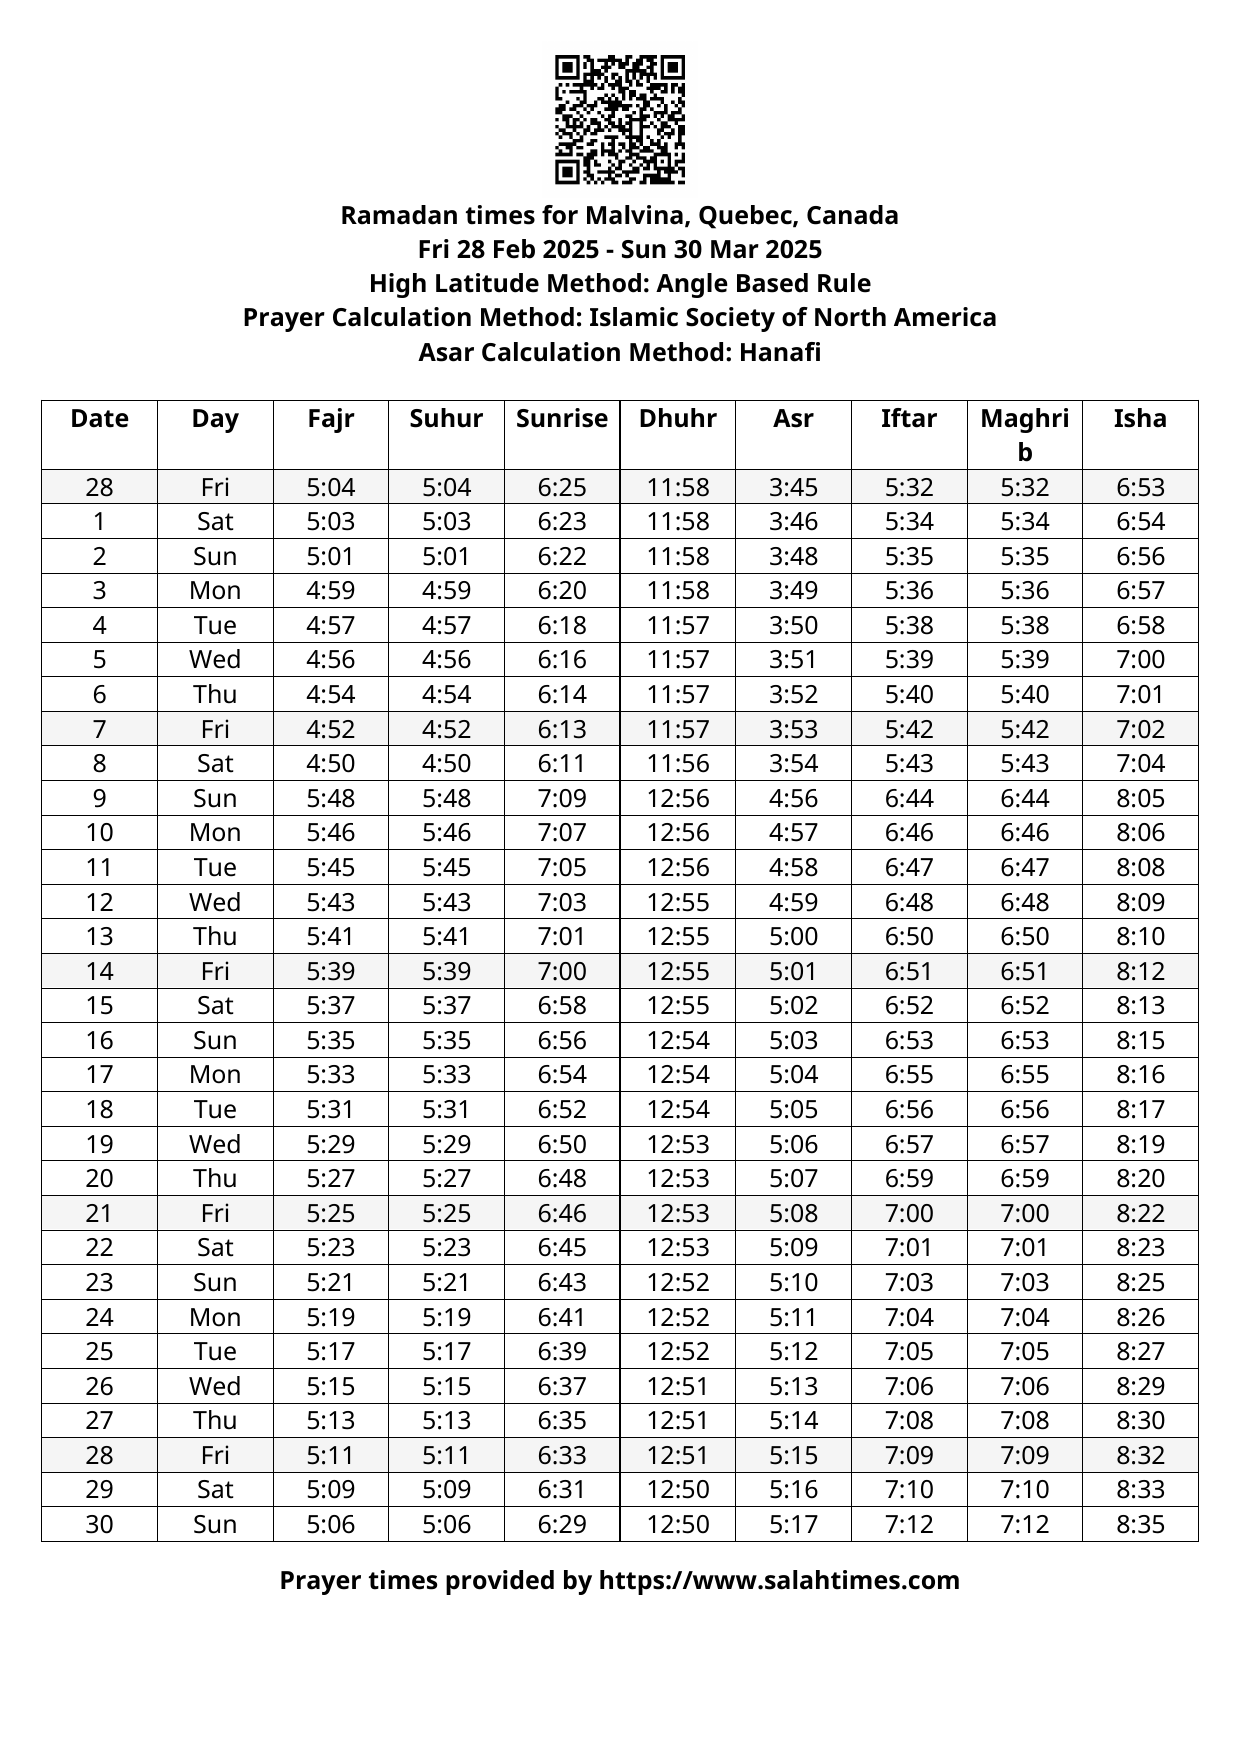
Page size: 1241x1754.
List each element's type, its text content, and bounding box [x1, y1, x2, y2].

table_cell 5:33 [274, 1058, 388, 1091]
table_cell 14 [42, 954, 157, 987]
table_cell 6:44 [852, 781, 967, 814]
table_cell 5:01 [274, 539, 388, 572]
table_cell 3 [42, 574, 157, 607]
table_cell Sun [158, 781, 273, 814]
table_header Day [158, 401, 273, 469]
table_cell 6:56 [852, 1092, 967, 1126]
table_cell 13 [42, 919, 157, 953]
table_cell Tue [158, 608, 273, 642]
table_cell 5:02 [736, 989, 851, 1022]
table_cell 8:05 [1083, 781, 1198, 814]
table_cell Wed [158, 1127, 273, 1160]
table_cell 6:18 [505, 608, 619, 642]
table_cell 6:54 [505, 1058, 619, 1091]
table_cell 7:12 [852, 1507, 967, 1541]
table_cell 5:16 [736, 1473, 851, 1506]
table_cell 15 [42, 989, 157, 1022]
table_cell 27 [42, 1404, 157, 1437]
table_cell 4:57 [736, 816, 851, 849]
table_cell 5:36 [852, 574, 967, 607]
table_cell 6:45 [505, 1231, 619, 1264]
table_cell 7:06 [968, 1369, 1082, 1402]
table_cell 6:57 [968, 1127, 1082, 1160]
table_cell 11:57 [621, 608, 735, 642]
table_cell 7:03 [505, 885, 619, 918]
table_cell 8:16 [1083, 1058, 1198, 1091]
table_cell Sat [158, 989, 273, 1022]
text Prayer times provided by https://www.salahtimes.com [42, 1563, 1198, 1597]
table_cell 6:58 [1083, 608, 1198, 642]
table_cell 12:55 [621, 954, 735, 987]
table_cell 5:19 [389, 1300, 504, 1333]
table_cell 5:23 [389, 1231, 504, 1264]
table_cell 5:35 [274, 1023, 388, 1057]
table_cell Wed [158, 1369, 273, 1402]
table_cell 8:23 [1083, 1231, 1198, 1264]
table_cell Thu [158, 919, 273, 953]
table_cell 6:50 [505, 1127, 619, 1160]
table_cell 5:36 [968, 574, 1082, 607]
table_cell 6:59 [968, 1161, 1082, 1195]
table_cell 12:56 [621, 850, 735, 884]
table_cell 6:52 [852, 989, 967, 1022]
table_cell 3:48 [736, 539, 851, 572]
table_cell 7:04 [852, 1300, 967, 1333]
table_cell 5:03 [274, 504, 388, 538]
table_cell 6:25 [505, 470, 619, 503]
table_cell 5:09 [274, 1473, 388, 1506]
table_cell 5:14 [736, 1404, 851, 1437]
table_cell 6:37 [505, 1369, 619, 1402]
table_cell 4:56 [736, 781, 851, 814]
table_cell 6:31 [505, 1473, 619, 1506]
table_cell 16 [42, 1023, 157, 1057]
table_cell 7:05 [505, 850, 619, 884]
table_cell 6:46 [505, 1196, 619, 1229]
table_cell 5:03 [389, 504, 504, 538]
table_cell 5:41 [389, 919, 504, 953]
table_cell 5:40 [852, 677, 967, 711]
table_cell 5:15 [736, 1438, 851, 1472]
table_cell 7:10 [968, 1473, 1082, 1506]
table_cell 7:08 [852, 1404, 967, 1437]
table_cell Fri [158, 1196, 273, 1229]
table_cell 5:19 [274, 1300, 388, 1333]
table_header Sunrise [505, 401, 619, 469]
table_header Dhuhr [621, 401, 735, 469]
table_cell 5:12 [736, 1334, 851, 1368]
table_cell 7:07 [505, 816, 619, 849]
table_cell 6:47 [852, 850, 967, 884]
table_cell Wed [158, 643, 273, 676]
table_cell 6:56 [505, 1023, 619, 1057]
table_cell 5:13 [389, 1404, 504, 1437]
table_cell 5:09 [736, 1231, 851, 1264]
table_cell 24 [42, 1300, 157, 1333]
table_cell 8:32 [1083, 1438, 1198, 1472]
table_cell 26 [42, 1369, 157, 1402]
table_cell 8:22 [1083, 1196, 1198, 1229]
table_cell 5:27 [389, 1161, 504, 1195]
table_cell 5:35 [852, 539, 967, 572]
table_cell 6:44 [968, 781, 1082, 814]
table_cell 5:13 [736, 1369, 851, 1402]
table_cell 12:53 [621, 1196, 735, 1229]
table_cell Fri [158, 954, 273, 987]
table_cell 8:09 [1083, 885, 1198, 918]
table_cell 12 [42, 885, 157, 918]
table_cell 28 [42, 1438, 157, 1472]
table_cell 5:01 [389, 539, 504, 572]
table_cell 6:57 [852, 1127, 967, 1160]
table_cell 11:57 [621, 643, 735, 676]
table_cell 12:52 [621, 1265, 735, 1299]
table_cell 5:21 [274, 1265, 388, 1299]
table_cell 4:52 [389, 712, 504, 745]
table_cell 11 [42, 850, 157, 884]
table_cell 20 [42, 1161, 157, 1195]
table_cell 5:45 [274, 850, 388, 884]
table_cell 12:51 [621, 1404, 735, 1437]
table_cell 4:56 [389, 643, 504, 676]
table_cell 8:13 [1083, 989, 1198, 1022]
table_cell 5:15 [389, 1369, 504, 1402]
table_cell 8 [42, 746, 157, 780]
table_cell Thu [158, 1404, 273, 1437]
table_cell 6 [42, 677, 157, 711]
table_cell 11:58 [621, 574, 735, 607]
table_cell 5:21 [389, 1265, 504, 1299]
table_cell 8:06 [1083, 816, 1198, 849]
table_cell 6:54 [1083, 504, 1198, 538]
table_cell 5:11 [274, 1438, 388, 1472]
table_cell Fri [158, 1438, 273, 1472]
table_cell 8:15 [1083, 1023, 1198, 1057]
table_cell 7:09 [505, 781, 619, 814]
table_cell 6:55 [968, 1058, 1082, 1091]
table_header Fajr [274, 401, 388, 469]
table_cell 5:35 [968, 539, 1082, 572]
table_cell 6:13 [505, 712, 619, 745]
table_cell 8:08 [1083, 850, 1198, 884]
table_cell 5:43 [852, 746, 967, 780]
table_cell 5:46 [274, 816, 388, 849]
table_cell 5:03 [736, 1023, 851, 1057]
table_cell 5:33 [389, 1058, 504, 1091]
table_cell 7 [42, 712, 157, 745]
table_cell 6:48 [505, 1161, 619, 1195]
table_cell 8:10 [1083, 919, 1198, 953]
table_cell 3:45 [736, 470, 851, 503]
table_cell 5:25 [389, 1196, 504, 1229]
table_cell 7:10 [852, 1473, 967, 1506]
table_cell 29 [42, 1473, 157, 1506]
table_cell 5:17 [736, 1507, 851, 1541]
table_cell 4:52 [274, 712, 388, 745]
table_cell 5:42 [968, 712, 1082, 745]
table_cell Sun [158, 539, 273, 572]
table_cell Thu [158, 677, 273, 711]
table_cell Sat [158, 746, 273, 780]
table_cell 3:46 [736, 504, 851, 538]
table_cell 11:58 [621, 470, 735, 503]
table_cell 7:00 [1083, 643, 1198, 676]
table_cell 5:27 [274, 1161, 388, 1195]
table_header Asr [736, 401, 851, 469]
table_cell 5:13 [274, 1404, 388, 1437]
table_cell 6:52 [505, 1092, 619, 1126]
table_cell 8:19 [1083, 1127, 1198, 1160]
table_cell 8:35 [1083, 1507, 1198, 1541]
table_cell 5:29 [274, 1127, 388, 1160]
table_cell 5:00 [736, 919, 851, 953]
table_cell 6:55 [852, 1058, 967, 1091]
table_cell 19 [42, 1127, 157, 1160]
table_cell 6:35 [505, 1404, 619, 1437]
table_cell 3:52 [736, 677, 851, 711]
table_cell 5:25 [274, 1196, 388, 1229]
table_cell 11:57 [621, 677, 735, 711]
table_cell 28 [42, 470, 157, 503]
table_header Isha [1083, 401, 1198, 469]
table_cell 5:31 [274, 1092, 388, 1126]
table_cell Mon [158, 816, 273, 849]
table_cell 7:03 [968, 1265, 1082, 1299]
table_cell 25 [42, 1334, 157, 1368]
table_cell 5:45 [389, 850, 504, 884]
table_cell 5:43 [389, 885, 504, 918]
table_cell 3:54 [736, 746, 851, 780]
table_cell 3:53 [736, 712, 851, 745]
table_cell 4 [42, 608, 157, 642]
table_cell 12:50 [621, 1507, 735, 1541]
table_cell 6:53 [852, 1023, 967, 1057]
table_cell 4:59 [274, 574, 388, 607]
table_cell Thu [158, 1161, 273, 1195]
table_cell 8:20 [1083, 1161, 1198, 1195]
table_cell 11:58 [621, 539, 735, 572]
table_cell 5:15 [274, 1369, 388, 1402]
table_cell 5:32 [852, 470, 967, 503]
table_cell 6:50 [968, 919, 1082, 953]
table_cell 12:53 [621, 1161, 735, 1195]
table_cell 5 [42, 643, 157, 676]
table_cell 12:55 [621, 989, 735, 1022]
table_cell 8:30 [1083, 1404, 1198, 1437]
table_cell 8:27 [1083, 1334, 1198, 1368]
table_cell Sun [158, 1507, 273, 1541]
table_cell 6:56 [1083, 539, 1198, 572]
table_cell 6:46 [852, 816, 967, 849]
table_cell 7:05 [968, 1334, 1082, 1368]
table_cell 4:59 [389, 574, 504, 607]
table_cell 6:50 [852, 919, 967, 953]
table_cell 5:34 [968, 504, 1082, 538]
table_cell 12:54 [621, 1058, 735, 1091]
table_cell Tue [158, 1334, 273, 1368]
table_cell 5:37 [389, 989, 504, 1022]
table_cell 8:26 [1083, 1300, 1198, 1333]
table_cell 6:23 [505, 504, 619, 538]
table_cell 7:12 [968, 1507, 1082, 1541]
table_cell 11:57 [621, 712, 735, 745]
table_cell Sat [158, 1473, 273, 1506]
table_cell Tue [158, 850, 273, 884]
table_cell 6:29 [505, 1507, 619, 1541]
table_cell 4:56 [274, 643, 388, 676]
table_cell Fri [158, 470, 273, 503]
table_cell 5:05 [736, 1092, 851, 1126]
text High Latitude Method: Angle Based Rule [42, 266, 1198, 300]
table_cell 5:34 [852, 504, 967, 538]
table_cell 5:39 [852, 643, 967, 676]
table_cell 5:39 [968, 643, 1082, 676]
table_cell 9 [42, 781, 157, 814]
table_cell 6:58 [505, 989, 619, 1022]
table_cell 7:08 [968, 1404, 1082, 1437]
table_cell 3:49 [736, 574, 851, 607]
table_cell 5:48 [274, 781, 388, 814]
text Prayer Calculation Method: Islamic Society of North America [42, 300, 1198, 334]
table_cell 12:56 [621, 781, 735, 814]
table_cell 6:11 [505, 746, 619, 780]
table_cell 6:16 [505, 643, 619, 676]
table_cell 5:32 [968, 470, 1082, 503]
table_cell 12:56 [621, 816, 735, 849]
table_cell 5:42 [852, 712, 967, 745]
table_cell 3:50 [736, 608, 851, 642]
table_cell 12:51 [621, 1369, 735, 1402]
table_cell 4:58 [736, 850, 851, 884]
table_cell 12:52 [621, 1300, 735, 1333]
table_cell Sun [158, 1023, 273, 1057]
table_cell 5:41 [274, 919, 388, 953]
table_cell 12:52 [621, 1334, 735, 1368]
table_cell 6:14 [505, 677, 619, 711]
table_cell 6:51 [852, 954, 967, 987]
table_cell 6:51 [968, 954, 1082, 987]
table_cell 7:03 [852, 1265, 967, 1299]
table_cell 7:06 [852, 1369, 967, 1402]
table_cell 7:00 [505, 954, 619, 987]
table_cell 2 [42, 539, 157, 572]
table_cell 11:56 [621, 746, 735, 780]
table_cell 5:43 [968, 746, 1082, 780]
table_cell 18 [42, 1092, 157, 1126]
table_cell 7:04 [1083, 746, 1198, 780]
table_cell Mon [158, 1300, 273, 1333]
table_cell Mon [158, 574, 273, 607]
table_cell 7:01 [852, 1231, 967, 1264]
table_cell 5:29 [389, 1127, 504, 1160]
table_cell 6:48 [968, 885, 1082, 918]
table_cell 4:50 [274, 746, 388, 780]
table_cell Fri [158, 712, 273, 745]
table_cell 6:20 [505, 574, 619, 607]
table_cell 7:02 [1083, 712, 1198, 745]
table_cell 10 [42, 816, 157, 849]
text Ramadan times for Malvina, Quebec, Canada [42, 198, 1198, 232]
table_cell 5:39 [389, 954, 504, 987]
table_cell 7:00 [852, 1196, 967, 1229]
table_cell 7:00 [968, 1196, 1082, 1229]
table_cell 4:57 [274, 608, 388, 642]
table_cell 5:04 [274, 470, 388, 503]
table_cell 30 [42, 1507, 157, 1541]
table_cell 6:39 [505, 1334, 619, 1368]
table_cell 8:25 [1083, 1265, 1198, 1299]
table_cell 7:09 [852, 1438, 967, 1472]
table_cell 5:38 [968, 608, 1082, 642]
table_cell 12:54 [621, 1092, 735, 1126]
table_cell Tue [158, 1092, 273, 1126]
table_cell 5:11 [736, 1300, 851, 1333]
table_header Date [42, 401, 157, 469]
table_cell 4:54 [274, 677, 388, 711]
table_cell 7:09 [968, 1438, 1082, 1472]
table_cell 12:51 [621, 1438, 735, 1472]
table_cell 6:22 [505, 539, 619, 572]
table_cell 6:56 [968, 1092, 1082, 1126]
table_cell 5:08 [736, 1196, 851, 1229]
table_cell 5:06 [389, 1507, 504, 1541]
table_cell Sat [158, 1231, 273, 1264]
table_cell 21 [42, 1196, 157, 1229]
table_cell 17 [42, 1058, 157, 1091]
table_cell 5:01 [736, 954, 851, 987]
table_header Maghrib [968, 401, 1082, 469]
table_cell 5:35 [389, 1023, 504, 1057]
table_cell 4:59 [736, 885, 851, 918]
text Fri 28 Feb 2025 - Sun 30 Mar 2025 [42, 232, 1198, 266]
table_cell Sun [158, 1265, 273, 1299]
table_cell 11:58 [621, 504, 735, 538]
table_cell 5:48 [389, 781, 504, 814]
table_cell 5:17 [274, 1334, 388, 1368]
table_cell 12:55 [621, 919, 735, 953]
table_cell 6:57 [1083, 574, 1198, 607]
table_cell 8:33 [1083, 1473, 1198, 1506]
table_cell 5:04 [736, 1058, 851, 1091]
table_header Suhur [389, 401, 504, 469]
table_cell 5:09 [389, 1473, 504, 1506]
table_cell 5:07 [736, 1161, 851, 1195]
table_cell 6:46 [968, 816, 1082, 849]
table_cell 5:39 [274, 954, 388, 987]
table_cell 6:43 [505, 1265, 619, 1299]
table_cell 7:01 [1083, 677, 1198, 711]
table_cell 12:53 [621, 1127, 735, 1160]
table_cell 8:29 [1083, 1369, 1198, 1402]
table_cell 5:38 [852, 608, 967, 642]
table_cell 6:48 [852, 885, 967, 918]
table_cell 5:46 [389, 816, 504, 849]
table_cell 6:47 [968, 850, 1082, 884]
table_cell 22 [42, 1231, 157, 1264]
table_cell 12:50 [621, 1473, 735, 1506]
table_cell 6:53 [1083, 470, 1198, 503]
table_cell 12:54 [621, 1023, 735, 1057]
table_header Iftar [852, 401, 967, 469]
table_cell 5:23 [274, 1231, 388, 1264]
table_cell 7:01 [505, 919, 619, 953]
table_cell 12:55 [621, 885, 735, 918]
table_cell 8:12 [1083, 954, 1198, 987]
table_cell 6:33 [505, 1438, 619, 1472]
table_cell 5:11 [389, 1438, 504, 1472]
table_cell 6:59 [852, 1161, 967, 1195]
table_cell 7:04 [968, 1300, 1082, 1333]
table_cell 5:06 [274, 1507, 388, 1541]
table_cell 12:53 [621, 1231, 735, 1264]
table_cell 5:43 [274, 885, 388, 918]
table_cell Sat [158, 504, 273, 538]
table_cell 1 [42, 504, 157, 538]
table_cell Mon [158, 1058, 273, 1091]
text Asar Calculation Method: Hanafi [42, 334, 1198, 368]
table_cell 5:17 [389, 1334, 504, 1368]
table_cell 4:54 [389, 677, 504, 711]
table_cell 5:04 [389, 470, 504, 503]
picture [542, 41, 699, 198]
table_cell Wed [158, 885, 273, 918]
table_cell 23 [42, 1265, 157, 1299]
table_cell 6:53 [968, 1023, 1082, 1057]
table_cell 7:05 [852, 1334, 967, 1368]
table_cell 5:06 [736, 1127, 851, 1160]
table_cell 5:10 [736, 1265, 851, 1299]
table_cell 6:52 [968, 989, 1082, 1022]
table_cell 5:37 [274, 989, 388, 1022]
table_cell 4:50 [389, 746, 504, 780]
table_cell 5:40 [968, 677, 1082, 711]
table_cell 8:17 [1083, 1092, 1198, 1126]
table_cell 7:01 [968, 1231, 1082, 1264]
table_cell 3:51 [736, 643, 851, 676]
table_cell 5:31 [389, 1092, 504, 1126]
table_cell 4:57 [389, 608, 504, 642]
table_cell 6:41 [505, 1300, 619, 1333]
